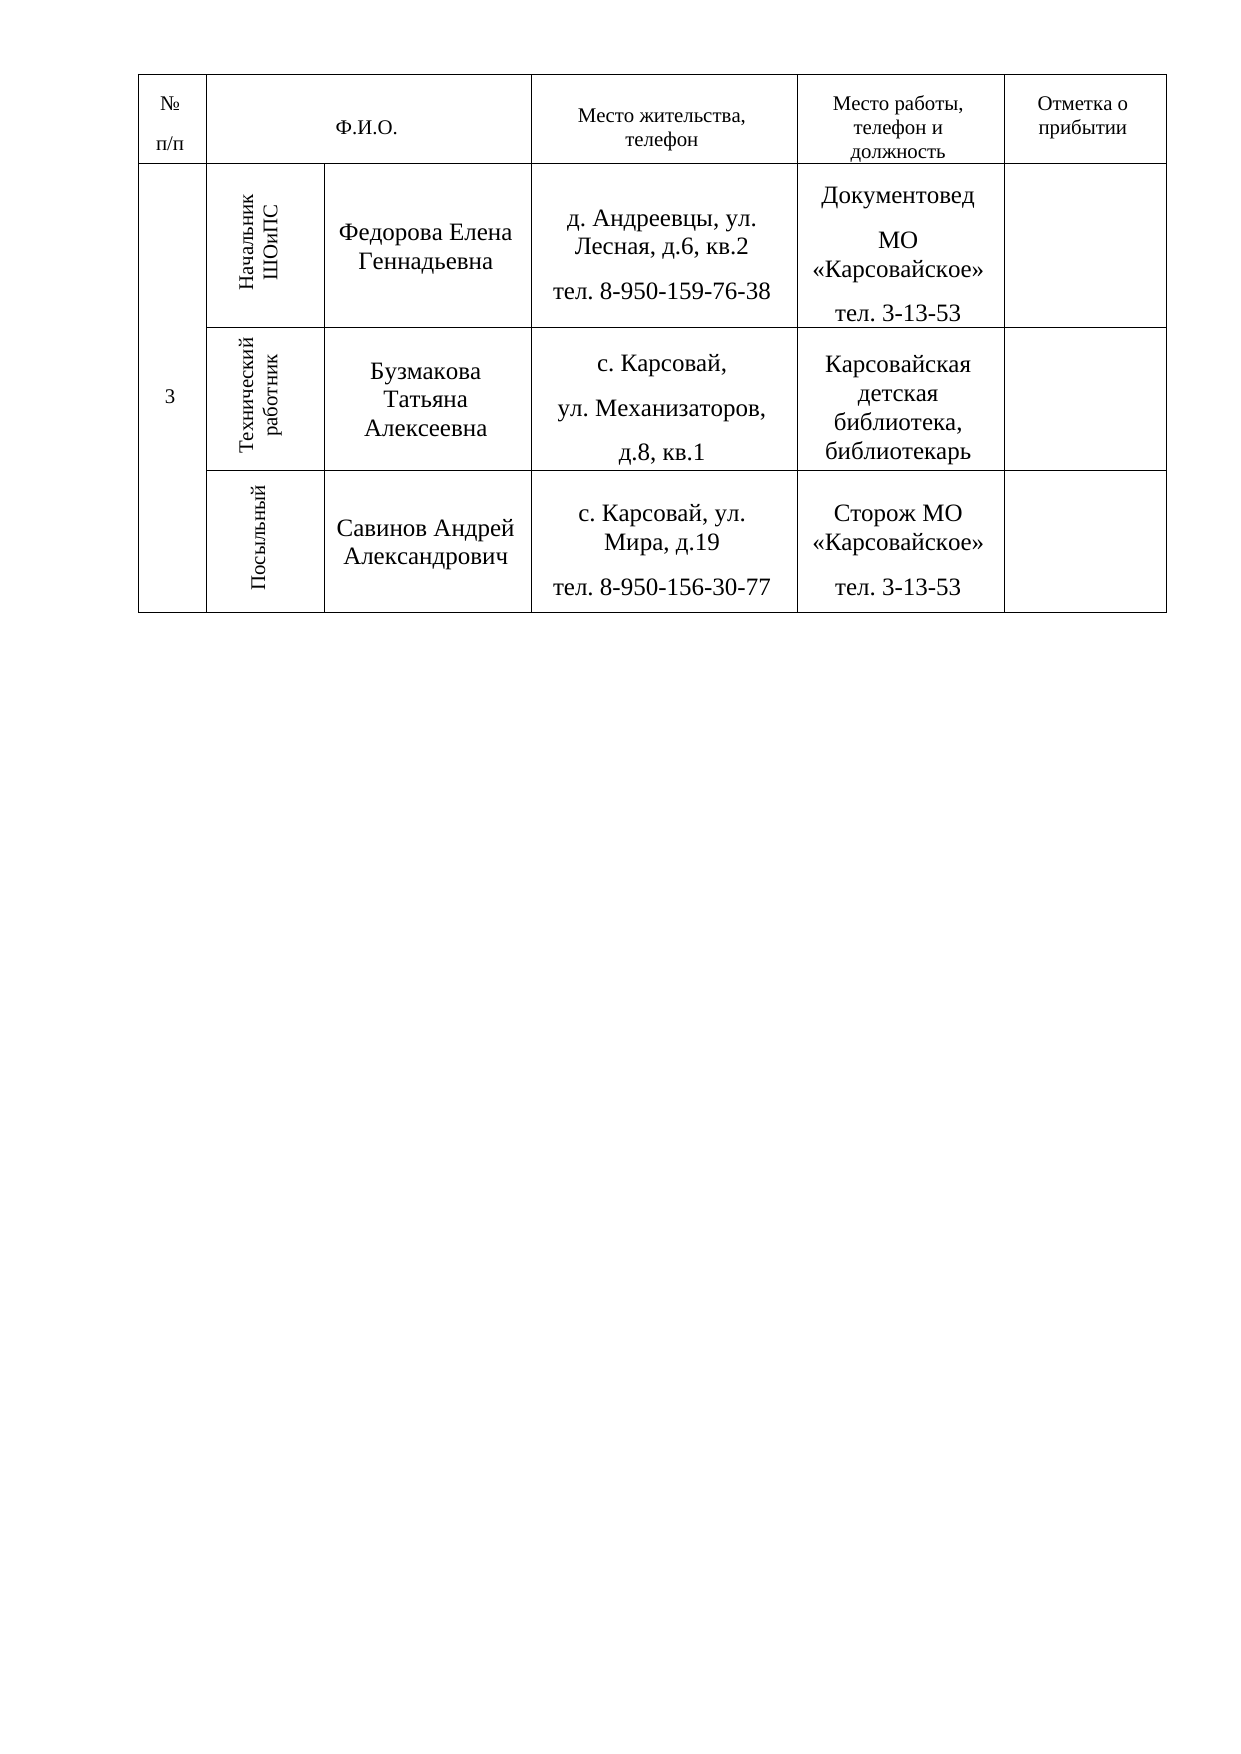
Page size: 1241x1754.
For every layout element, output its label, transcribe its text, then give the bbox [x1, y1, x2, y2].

table_cell с. Карсовай, ул. Мира, д.19 тел. 8-950-156-30-77 [532, 471, 797, 612]
table_cell Посыльный [207, 471, 324, 612]
table_header Место жительства, телефон [532, 75, 797, 163]
table_cell Сторож МО «Карсовайское» тел. 3-13-53 [798, 471, 1004, 612]
table_cell Технический работник [207, 328, 324, 470]
table_cell 3 [139, 164, 206, 612]
table_header Ф.И.О. [207, 75, 531, 163]
table_cell с. Карсовай, ул. Механизаторов, д.8, кв.1 [532, 328, 797, 470]
table_cell [1005, 164, 1166, 327]
table_cell Документовед МО «Карсовайское» тел. 3-13-53 [798, 164, 1004, 327]
table_cell Савинов Андрей Александрович [325, 471, 531, 612]
table_header Место работы, телефон и должность [798, 75, 1004, 163]
table_cell Федорова Елена Геннадьевна [325, 164, 531, 327]
table_header Отметка о прибытии [1005, 75, 1166, 163]
table_cell Карсовайская детская библиотека, библиотекарь [798, 328, 1004, 470]
table_cell д. Андреевцы, ул. Лесная, д.6, кв.2 тел. 8-950-159-76-38 [532, 164, 797, 327]
table_cell [1005, 471, 1166, 612]
table_cell Начальник ШОиПС [207, 164, 324, 327]
table_cell [1005, 328, 1166, 470]
table_header № п/п [139, 75, 206, 163]
table_cell Бузмакова Татьяна Алексеевна [325, 328, 531, 470]
